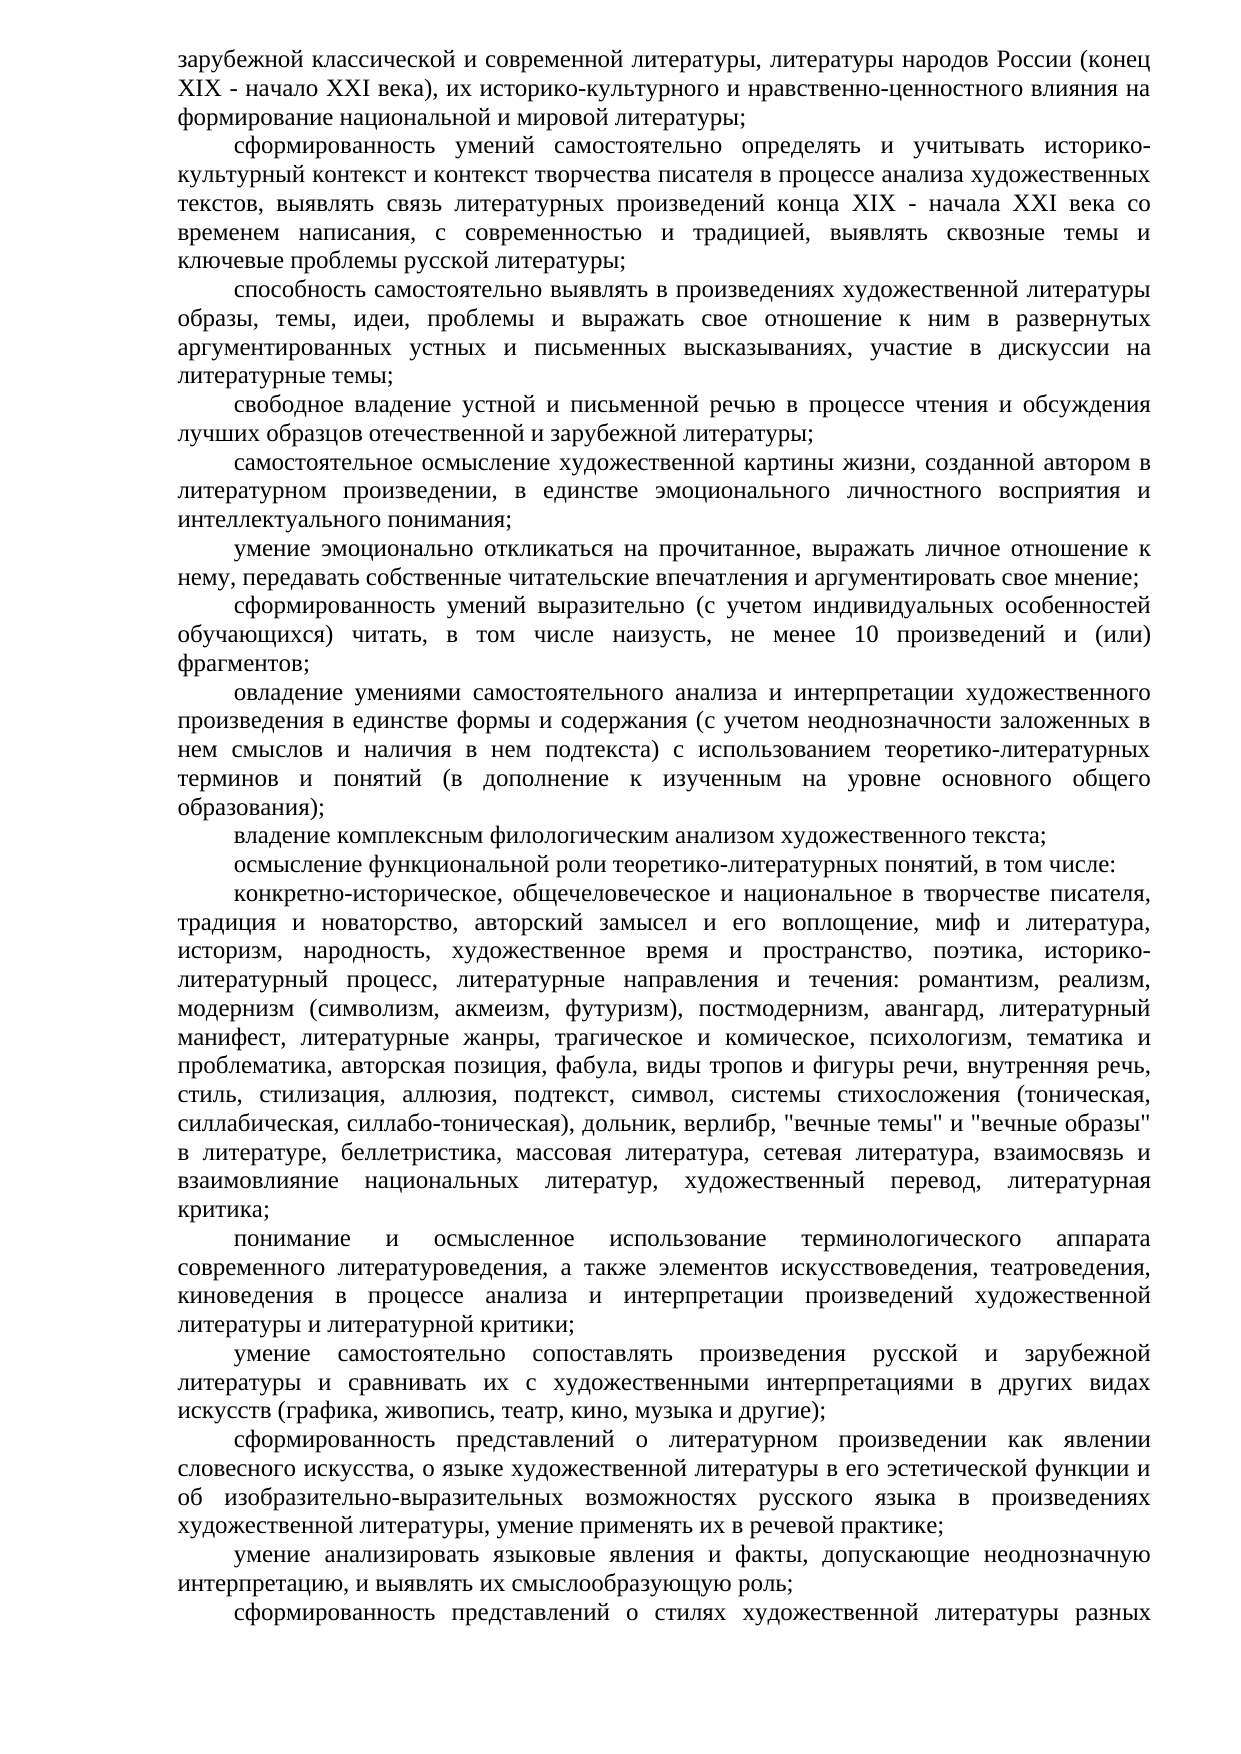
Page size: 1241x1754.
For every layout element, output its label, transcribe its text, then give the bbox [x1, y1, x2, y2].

text умение самостоятельно сопоставлять произведения русской и зарубежной литературы и сравнивать их с художественными интерпретациями в других видах искусств (графика, живопись, театр, кино, музыка и другие); [177, 1338, 1152, 1424]
text способность самостоятельно выявлять в произведениях художественной литературы образы, темы, идеи, проблемы и выражать свое отношение к ним в развернутых аргументированных устных и письменных высказываниях, участие в дискуссии на литературные темы; [177, 274, 1152, 389]
text самостоятельное осмысление художественной картины жизни, созданной автором в литературном произведении, в единстве эмоционального личностного восприятия и интеллектуального понимания; [177, 447, 1152, 533]
text овладение умениями самостоятельного анализа и интерпретации художественного произведения в единстве формы и содержания (с учетом неоднозначности заложенных в нем смыслов и наличия в нем подтекста) с использованием теоретико-литературных терминов и понятий (в дополнение к изученным на уровне основного общего образования); [177, 677, 1152, 821]
text понимание и осмысленное использование терминологического аппарата современного литературоведения, а также элементов искусствоведения, театроведения, киноведения в процессе анализа и интерпретации произведений художественной литературы и литературной критики; [177, 1223, 1152, 1338]
text умение анализировать языковые явления и факты, допускающие неоднозначную интерпретацию, и выявлять их смыслообразующую роль; [177, 1539, 1152, 1597]
text сформированность умений самостоятельно определять и учитывать историко-культурный контекст и контекст творчества писателя в процессе анализа художественных текстов, выявлять связь литературных произведений конца XIX - начала XXI века со временем написания, с современностью и традицией, выявлять сквозные темы и ключевые проблемы русской литературы; [177, 131, 1152, 274]
text свободное владение устной и письменной речью в процессе чтения и обсуждения лучших образцов отечественной и зарубежной литературы; [177, 389, 1152, 447]
text конкретно-историческое, общечеловеческое и национальное в творчестве писателя, традиция и новаторство, авторский замысел и его воплощение, миф и литература, историзм, народность, художественное время и пространство, поэтика, историко-литературный процесс, литературные направления и течения: романтизм, реализм, модернизм (символизм, акмеизм, футуризм), постмодернизм, авангард, литературный манифест, литературные жанры, трагическое и комическое, психологизм, тематика и проблематика, авторская позиция, фабула, виды тропов и фигуры речи, внутренняя речь, стиль, стилизация, аллюзия, подтекст, символ, системы стихосложения (тоническая, силлабическая, силлабо-тоническая), дольник, верлибр, "вечные темы" и "вечные образы" в литературе, беллетристика, массовая литература, сетевая литература, взаимосвязь и взаимовлияние национальных литератур, художественный перевод, литературная критика; [177, 878, 1152, 1223]
text владение комплексным филологическим анализом художественного текста; [177, 821, 1152, 849]
text сформированность представлений о литературном произведении как явлении словесного искусства, о языке художественной литературы в его эстетической функции и об изобразительно-выразительных возможностях русского языка в произведениях художественной литературы, умение применять их в речевой практике; [177, 1424, 1152, 1539]
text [177, 44, 1152, 131]
text умение эмоционально откликаться на прочитанное, выражать личное отношение к нему, передавать собственные читательские впечатления и аргументировать свое мнение; [177, 533, 1152, 591]
text сформированность умений выразительно (с учетом индивидуальных особенностей обучающихся) читать, в том числе наизусть, не менее 10 произведений и (или) фрагментов; [177, 591, 1152, 677]
text осмысление функциональной роли теоретико-литературных понятий, в том числе: [177, 849, 1152, 878]
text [177, 1597, 1152, 1626]
